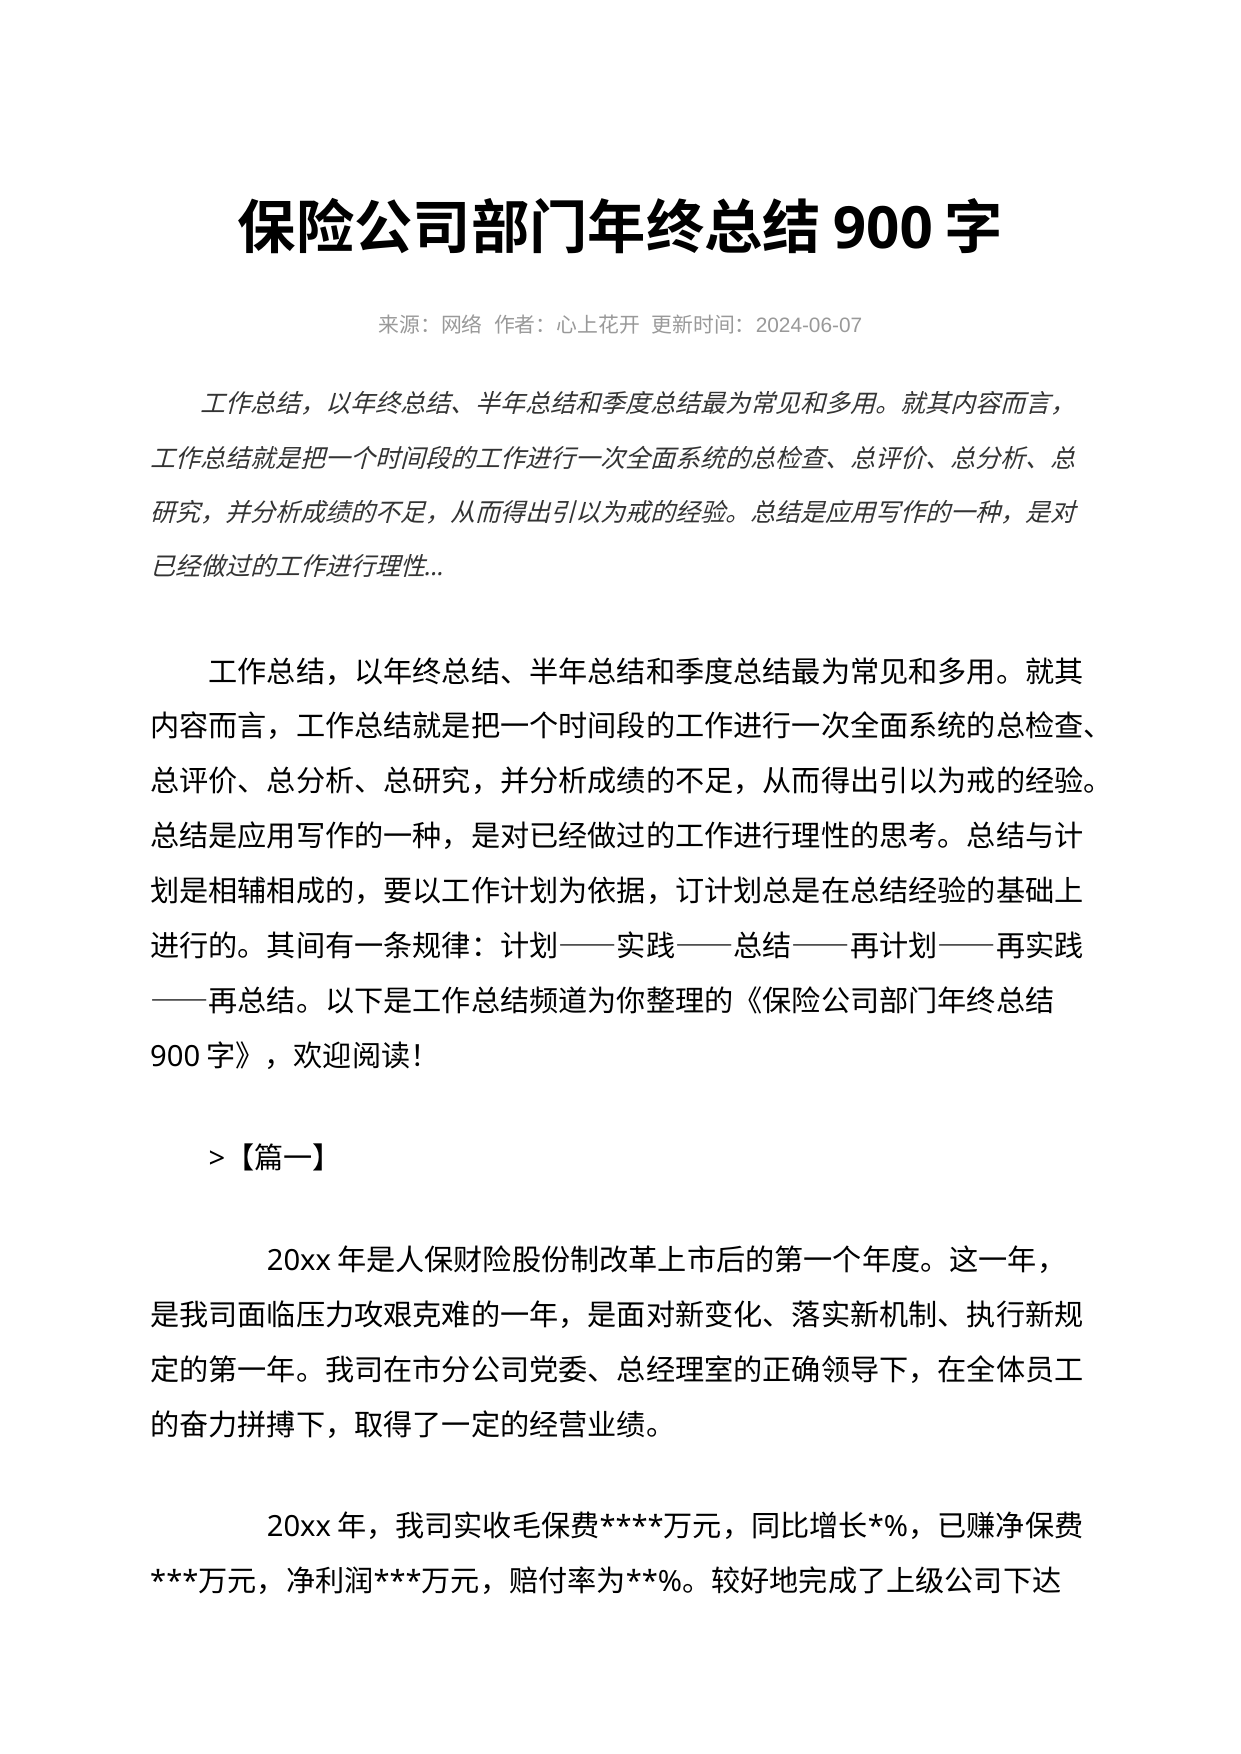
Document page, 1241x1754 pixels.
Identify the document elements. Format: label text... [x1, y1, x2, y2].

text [150, 1503, 1090, 1600]
text 工作总结，以年终总结、半年总结和季度总结最为常见和多用。就其内容而言，工作总结就是把一个时间段的工作进行一次全面系统的总检查、总评价、总分析、总研究，并分析成绩的不足，从而得出引以为戒的经验。总结是应用写作的一种，是对已经做过的工作进行理性... [150, 384, 1090, 583]
text 来源：网络 作者：心上花开 更新时间：2024-06-07 [150, 313, 1090, 337]
subtitle 保险公司部门年终总结900字 [150, 181, 1090, 266]
text >【篇一】 [150, 1134, 1090, 1177]
text 20xx年是人保财险股份制改革上市后的第一个年度。这一年，是我司面临压力攻艰克难的一年，是面对新变化、落实新机制、执行新规定的第一年。我司在市分公司党委、总经理室的正确领导下，在全体员工的奋力拼搏下，取得了一定的经营业绩。 [150, 1236, 1090, 1443]
text 工作总结，以年终总结、半年总结和季度总结最为常见和多用。就其内容而言，工作总结就是把一个时间段的工作进行一次全面系统的总检查、总评价、总分析、总研究，并分析成绩的不足，从而得出引以为戒的经验。总结是应用写作的一种，是对已经做过的工作进行理性的思考。总结与计划是相辅相成的，要以工作计划为依据，订计划总是在总结经验的基础上进行的。其间有一条规律：计划——实践——总结——再计划——再实践——再总结。以下是工作总结频道为你整理的《保险公司部门年终总结900字》，欢迎阅读！ [150, 648, 1090, 1075]
